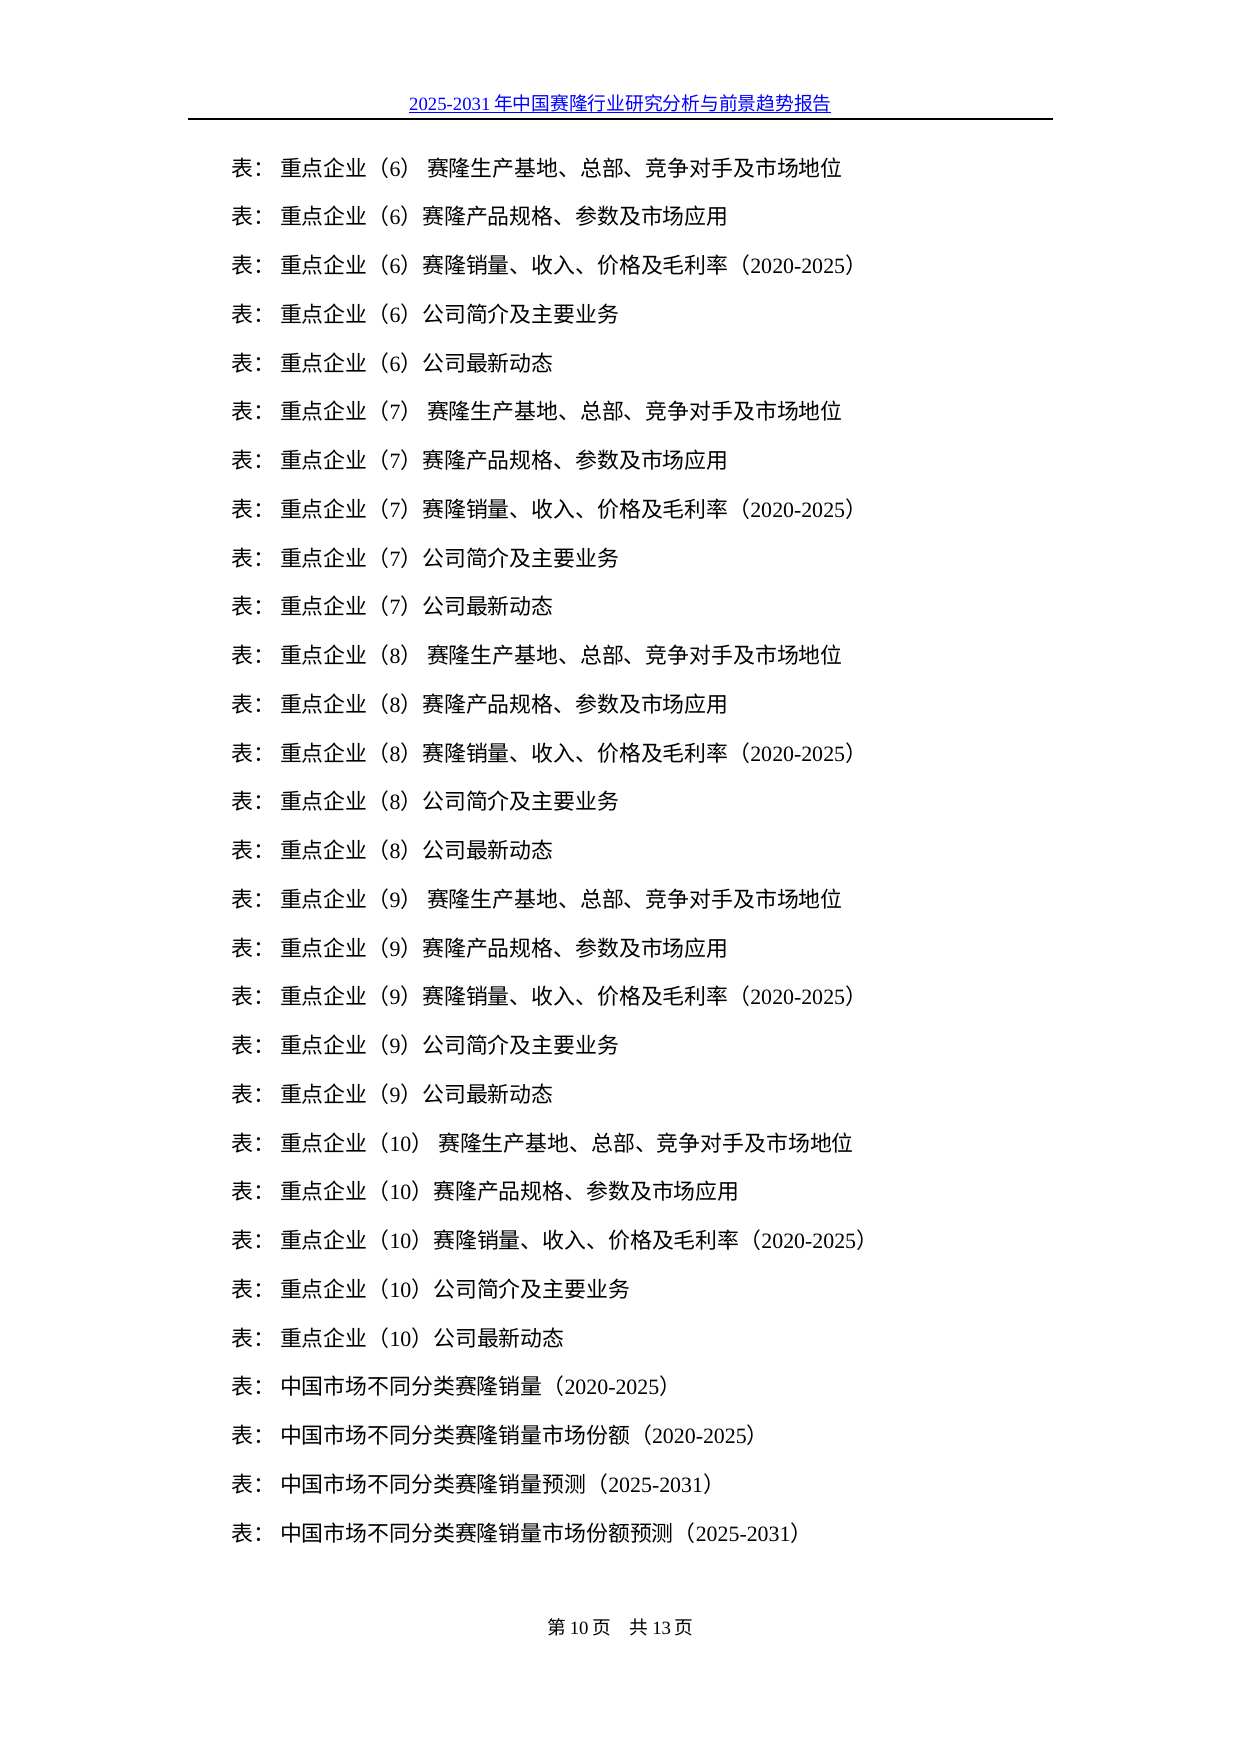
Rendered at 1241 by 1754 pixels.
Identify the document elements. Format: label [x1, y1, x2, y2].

text [187, 150, 1053, 1548]
